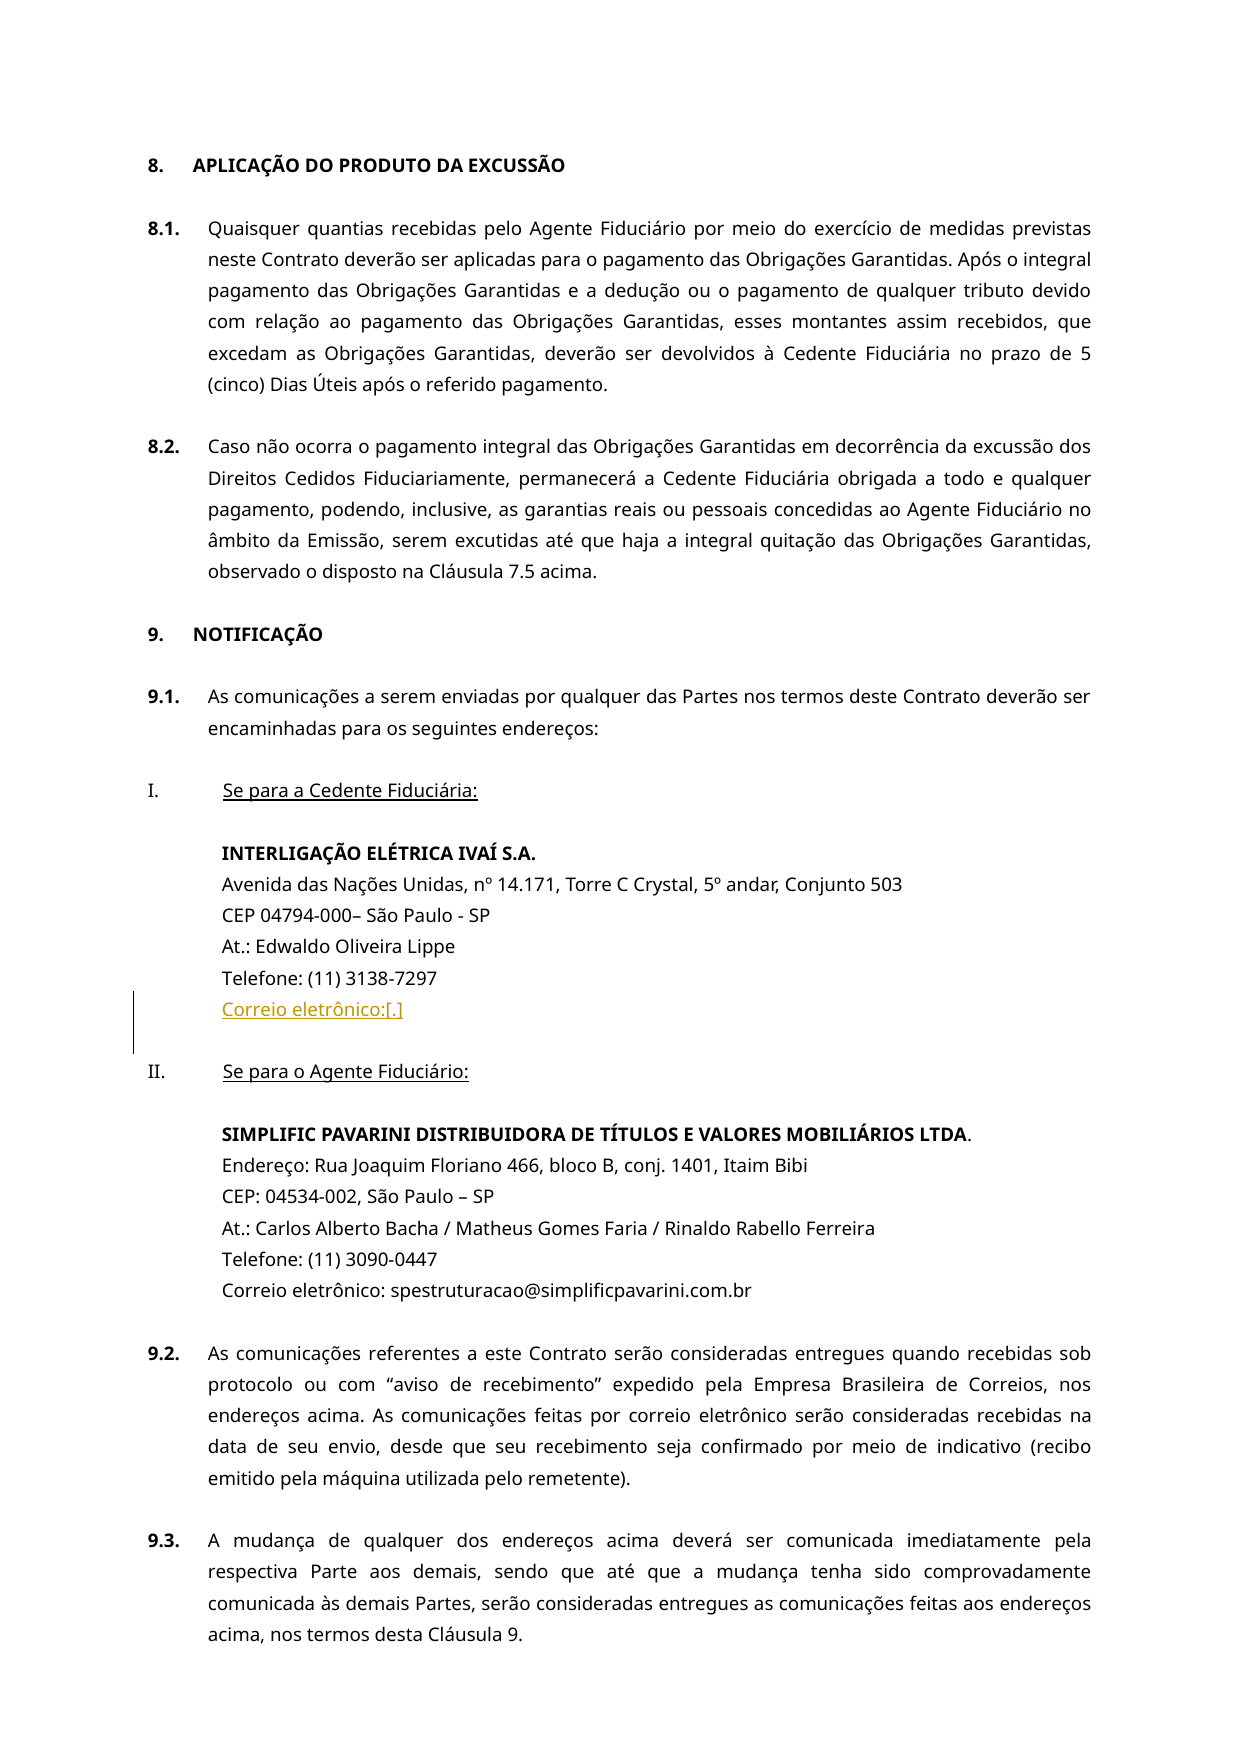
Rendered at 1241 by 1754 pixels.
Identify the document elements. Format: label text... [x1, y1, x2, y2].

subtitle Caso não ocorra o pagamento integral das Obrigações Garantidas em decorrência da excussão dos Direitos Cedidos Fiduciariamente, permanecerá a Cedente Fiduciária obrigada a todo e qualquer pagamento, podendo, inclusive, as garantias reais ou pessoais concedidas ao Agente Fiduciário no âmbito da Emissão, serem excutidas até que haja a integral quitação das Obrigações Garantidas, observado o disposto na Cláusula 7.5 acima. [148, 429, 1092, 585]
subtitle As comunicações a serem enviadas por qualquer das Partes nos termos deste Contrato deverão ser encaminhadas para os seguintes endereços: [148, 679, 1092, 741]
text At.: Edwaldo Oliveira Lippe [222, 929, 1092, 960]
text Correio eletrônico: spestruturacao@simplificpavarini.com.br [148, 1273, 1092, 1304]
text At.: Carlos Alberto Bacha / Matheus Gomes Faria / Rinaldo Rabello Ferreira [148, 1210, 1092, 1241]
text INTERLIGAÇÃO ELÉTRICA IVAÍ S.A. [222, 835, 1092, 866]
list Se para o Agente Fiduciário: [148, 1054, 1092, 1085]
text CEP 04794-000– São Paulo - SP [222, 898, 1092, 929]
subtitle Quaisquer quantias recebidas pelo Agente Fiduciário por meio do exercício de medidas previstas neste Contrato deverão ser aplicadas para o pagamento das Obrigações Garantidas. Após o integral pagamento das Obrigações Garantidas e a dedução ou o pagamento de qualquer tributo devido com relação ao pagamento das Obrigações Garantidas, esses montantes assim recebidos, que excedam as Obrigações Garantidas, deverão ser devolvidos à Cedente Fiduciária no prazo de 5 (cinco) Dias Úteis após o referido pagamento. [148, 210, 1092, 398]
text Telefone: (11) 3138-7297 [222, 960, 1092, 991]
text CEP: 04534-002, São Paulo – SP [148, 1179, 1092, 1210]
text Telefone: (11) 3090-0447 [148, 1241, 1092, 1273]
subtitle A mudança de qualquer dos endereços acima deverá ser comunicada imediatamente pela respectiva Parte aos demais, sendo que até que a mudança tenha sido comprovadamente comunicada às demais Partes, serão consideradas entregues as comunicações feitas aos endereços acima, nos termos desta Cláusula 9. [148, 1523, 1092, 1648]
subtitle NOTIFICAÇÃO [148, 616, 1092, 648]
list Se para a Cedente Fiduciária: [148, 773, 1092, 804]
subtitle As comunicações referentes a este Contrato serão consideradas entregues quando recebidas sob protocolo ou com “aviso de recebimento” expedido pela Empresa Brasileira de Correios, nos endereços acima. As comunicações feitas por correio eletrônico serão consideradas recebidas na data de seu envio, desde que seu recebimento seja confirmado por meio de indicativo (recibo emitido pela máquina utilizada pelo remetente). [148, 1335, 1092, 1491]
text Endereço: Rua Joaquim Floriano 466, bloco B, conj. 1401, Itaim Bibi [148, 1148, 1092, 1179]
subtitle APLICAÇÃO DO PRODUTO DA EXCUSSÃO [148, 148, 1092, 179]
text SIMPLIFIC PAVARINI DISTRIBUIDORA DE TÍTULOS E VALORES MOBILIÁRIOS LTDA. [222, 1116, 1092, 1148]
text Avenida das Nações Unidas, nº 14.171, Torre C Crystal, 5º andar, Conjunto 503 [222, 866, 1092, 898]
